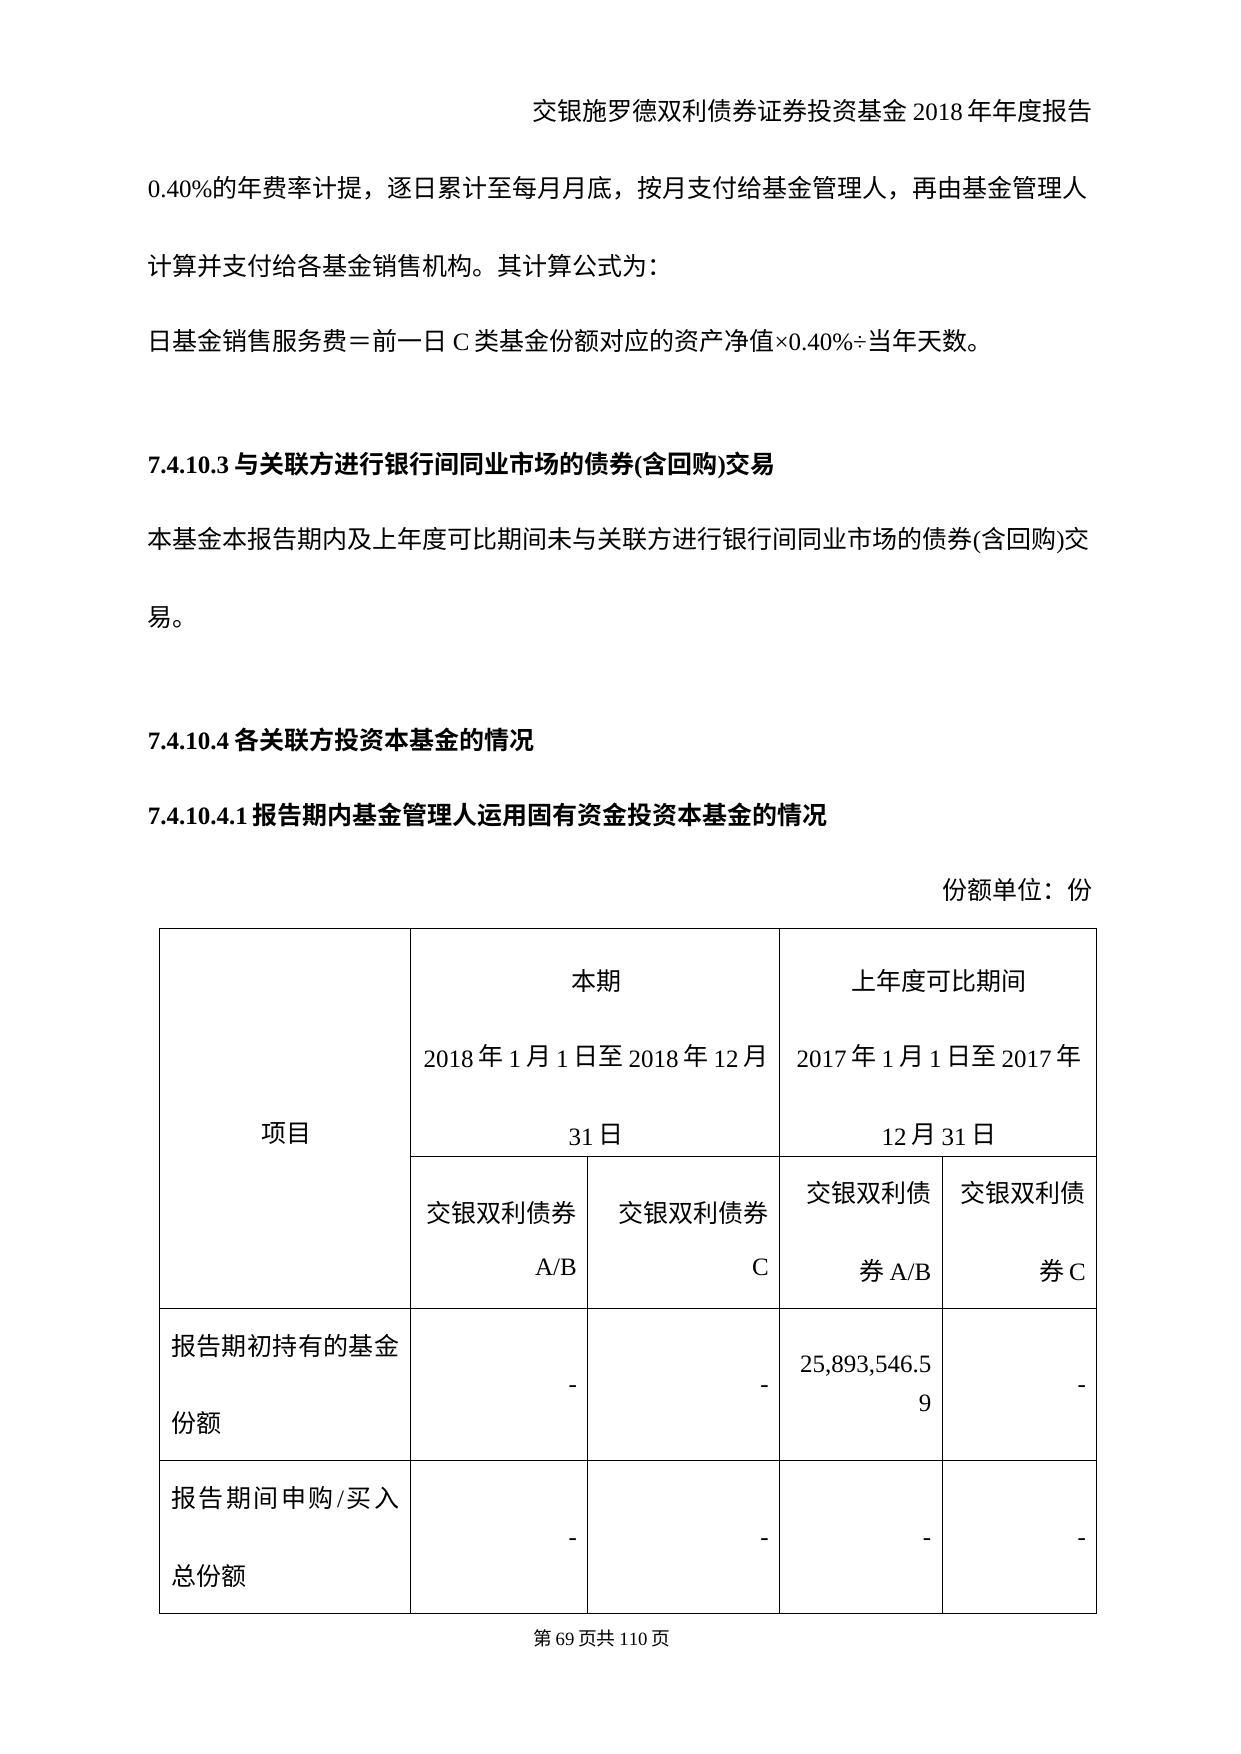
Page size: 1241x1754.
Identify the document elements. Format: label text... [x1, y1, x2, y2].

table_cell - [411, 1309, 587, 1460]
table_header 本期 2018年1月1日至2018年12月31日 [411, 929, 779, 1156]
text 份额单位：份 [149, 856, 1092, 921]
table_cell 报告期初持有的基金份额 [160, 1309, 410, 1460]
table_cell - [588, 1309, 779, 1460]
table_cell - [780, 1461, 942, 1613]
table_cell - [943, 1309, 1096, 1460]
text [148, 154, 1092, 297]
table_cell 交银双利债券A/B [780, 1157, 942, 1307]
table_cell - [943, 1461, 1096, 1613]
table_header 上年度可比期间 2017年1月1日至2017年12月31日 [780, 929, 1096, 1156]
table_cell 报告期间申购/买入总份额 [160, 1461, 410, 1613]
table_cell 交银双利债券C [943, 1157, 1096, 1307]
table_cell 25,893,546.59 [780, 1309, 942, 1460]
table_header 项目 [160, 929, 410, 1307]
table_cell - [411, 1461, 587, 1613]
table_cell - [588, 1461, 779, 1613]
text 7.4.10.4.1报告期内基金管理人运用固有资金投资本基金的情况 [148, 781, 1092, 846]
text 7.4.10.3与关联方进行银行间同业市场的债券(含回购)交易 [148, 430, 1092, 495]
text 7.4.10.4各关联方投资本基金的情况 [148, 706, 1092, 771]
table_cell 交银双利债券C [588, 1157, 779, 1307]
text 本基金本报告期内及上年度可比期间未与关联方进行银行间同业市场的债券(含回购)交易。 [148, 505, 1092, 648]
text 日基金销售服务费＝前一日C类基金份额对应的资产净值×0.40%÷当年天数。 [148, 307, 1092, 372]
table_cell 交银双利债券A/B [411, 1157, 587, 1307]
